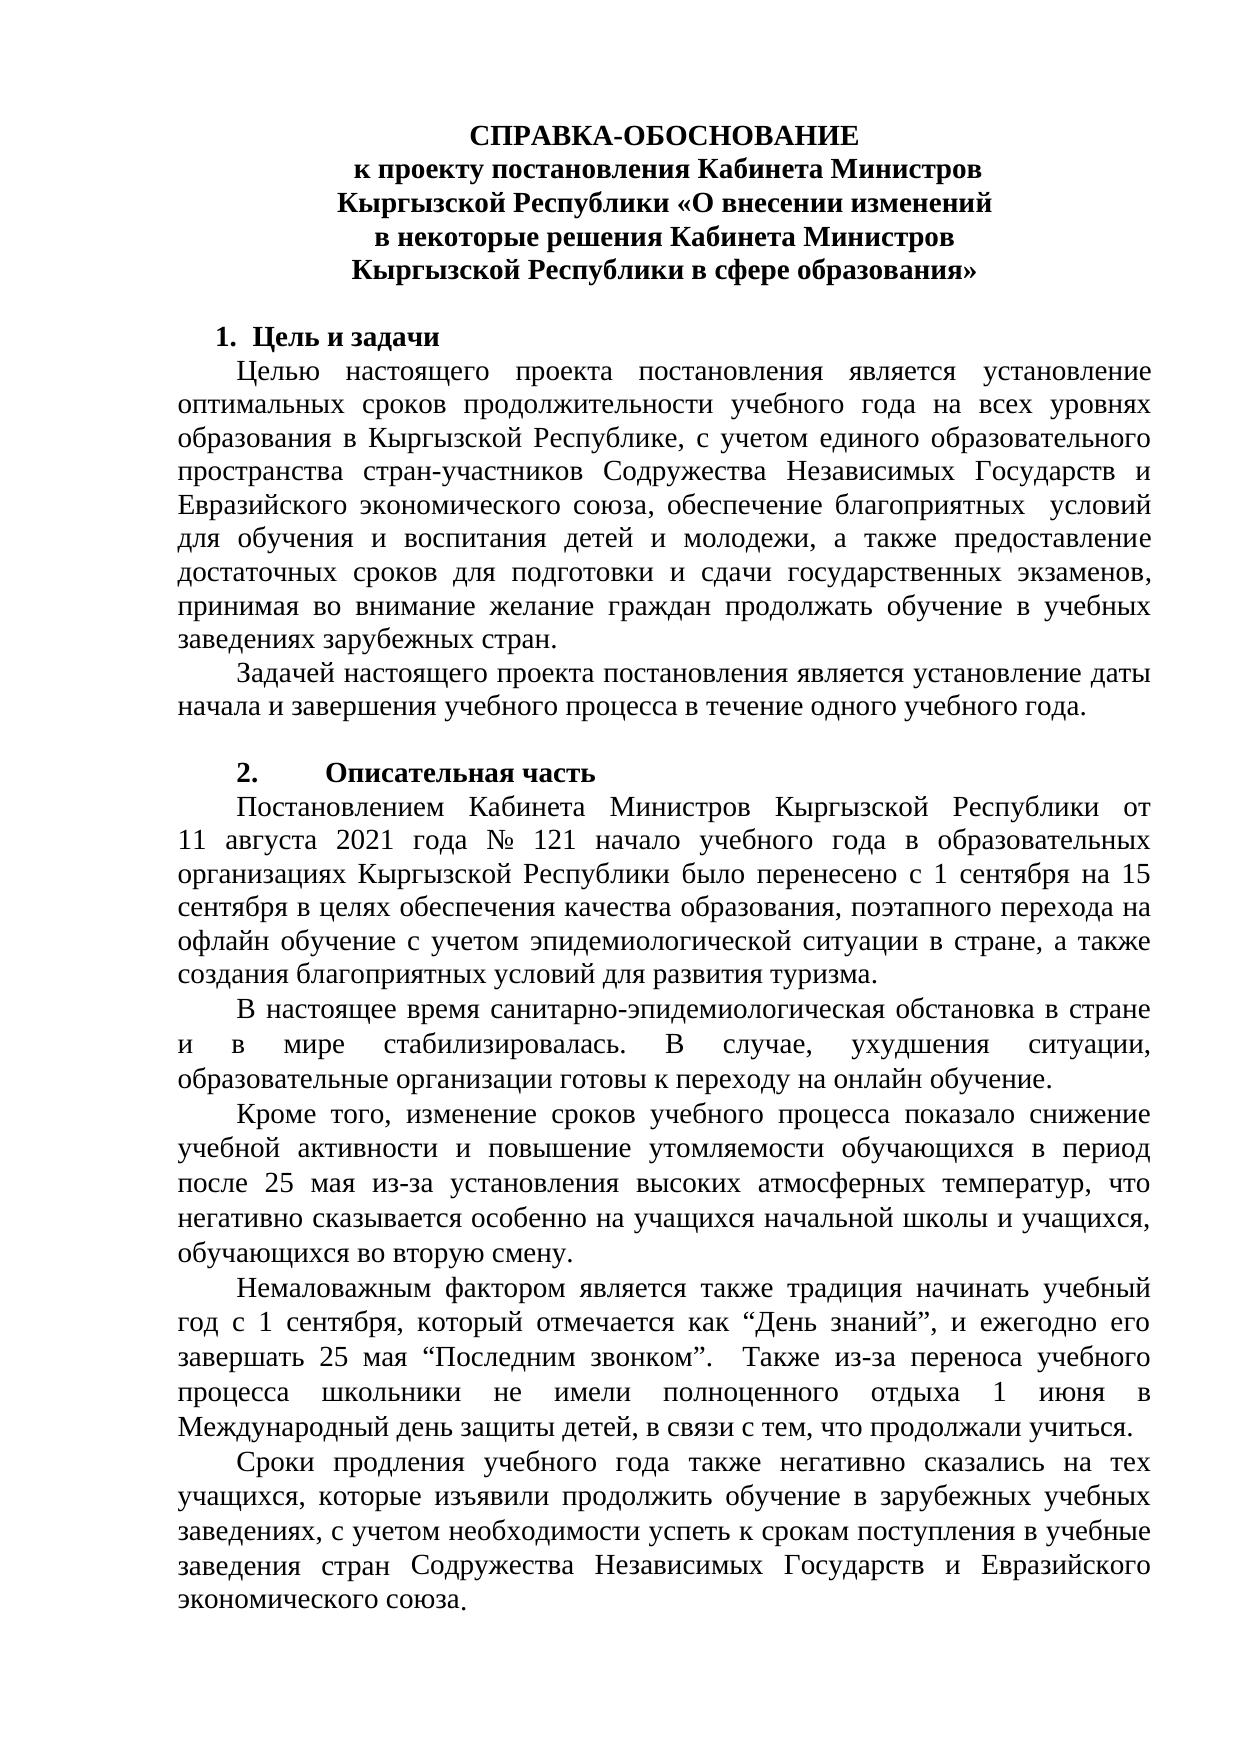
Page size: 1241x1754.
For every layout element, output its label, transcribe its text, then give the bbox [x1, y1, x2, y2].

text Задачей настоящего проекта постановления является установление даты начала и завершения учебного процесса в течение одного учебного года. [177, 655, 1152, 722]
text В настоящее время санитарно-эпидемиологическая обстановка в стране и в мире стабилизировалась. В случае, ухудшения ситуации, образовательные организации готовы к переходу на онлайн обучение. [177, 990, 1152, 1094]
text в некоторые решения Кабинета Министров [177, 219, 1152, 252]
text Сроки продления учебного года также негативно сказались на тех учащихся, которые изъявили продолжить обучение в зарубежных учебных заведениях, с учетом необходимости успеть к срокам поступления в учебные заведения стран Содружества Независимых Государств и Евразийского экономического союза. [177, 1442, 1152, 1616]
list Описательная часть [177, 755, 1152, 789]
text Кыргызской Республики «О внесении изменений [177, 185, 1152, 219]
text СПРАВКА-ОБОСНОВАНИЕ [177, 118, 1152, 152]
text Постановлением Кабинета Министров Кыргызской Республики от 11 августа 2021 года № 121 начало учебного года в образовательных организациях Кыргызской Республики было перенесено с 1 сентября на 15 сентября в целях обеспечения качества образования, поэтапного перехода на офлайн обучение с учетом эпидемиологической ситуации в стране, а также создания благоприятных условий для развития туризма. [177, 789, 1152, 990]
text к проекту постановления Кабинета Министров [177, 152, 1152, 185]
text Немаловажным фактором является также традиция начинать учебный год с 1 сентября, который отмечается как “День знаний”, и ежегодно его завершать 25 мая “Последним звонком”. Также из-за переноса учебного процесса школьники не имели полноценного отдыха 1 июня в Международный день защиты детей, в связи с тем, что продолжали учиться. [177, 1268, 1152, 1442]
list Цель и задачи [215, 319, 1152, 353]
text Кроме того, изменение сроков учебного процесса показало снижение учебной активности и повышение утомляемости обучающихся в период после 25 мая из-за установления высоких атмосферных температур, что негативно сказывается особенно на учащихся начальной школы и учащихся, обучающихся во вторую смену. [177, 1094, 1152, 1268]
text Кыргызской Республики в сфере образования» [177, 252, 1152, 286]
text Целью настоящего проекта постановления является установление оптимальных сроков продолжительности учебного года на всех уровнях образования в Кыргызской Республике, с учетом единого образовательного пространства стран-участников Содружества Независимых Государств и Евразийского экономического союза, обеспечение благоприятных условий для обучения и воспитания детей и молодежи, а также предоставление достаточных сроков для подготовки и сдачи государственных экзаменов, принимая во внимание желание граждан продолжать обучение в учебных заведениях зарубежных стран. [177, 353, 1152, 655]
